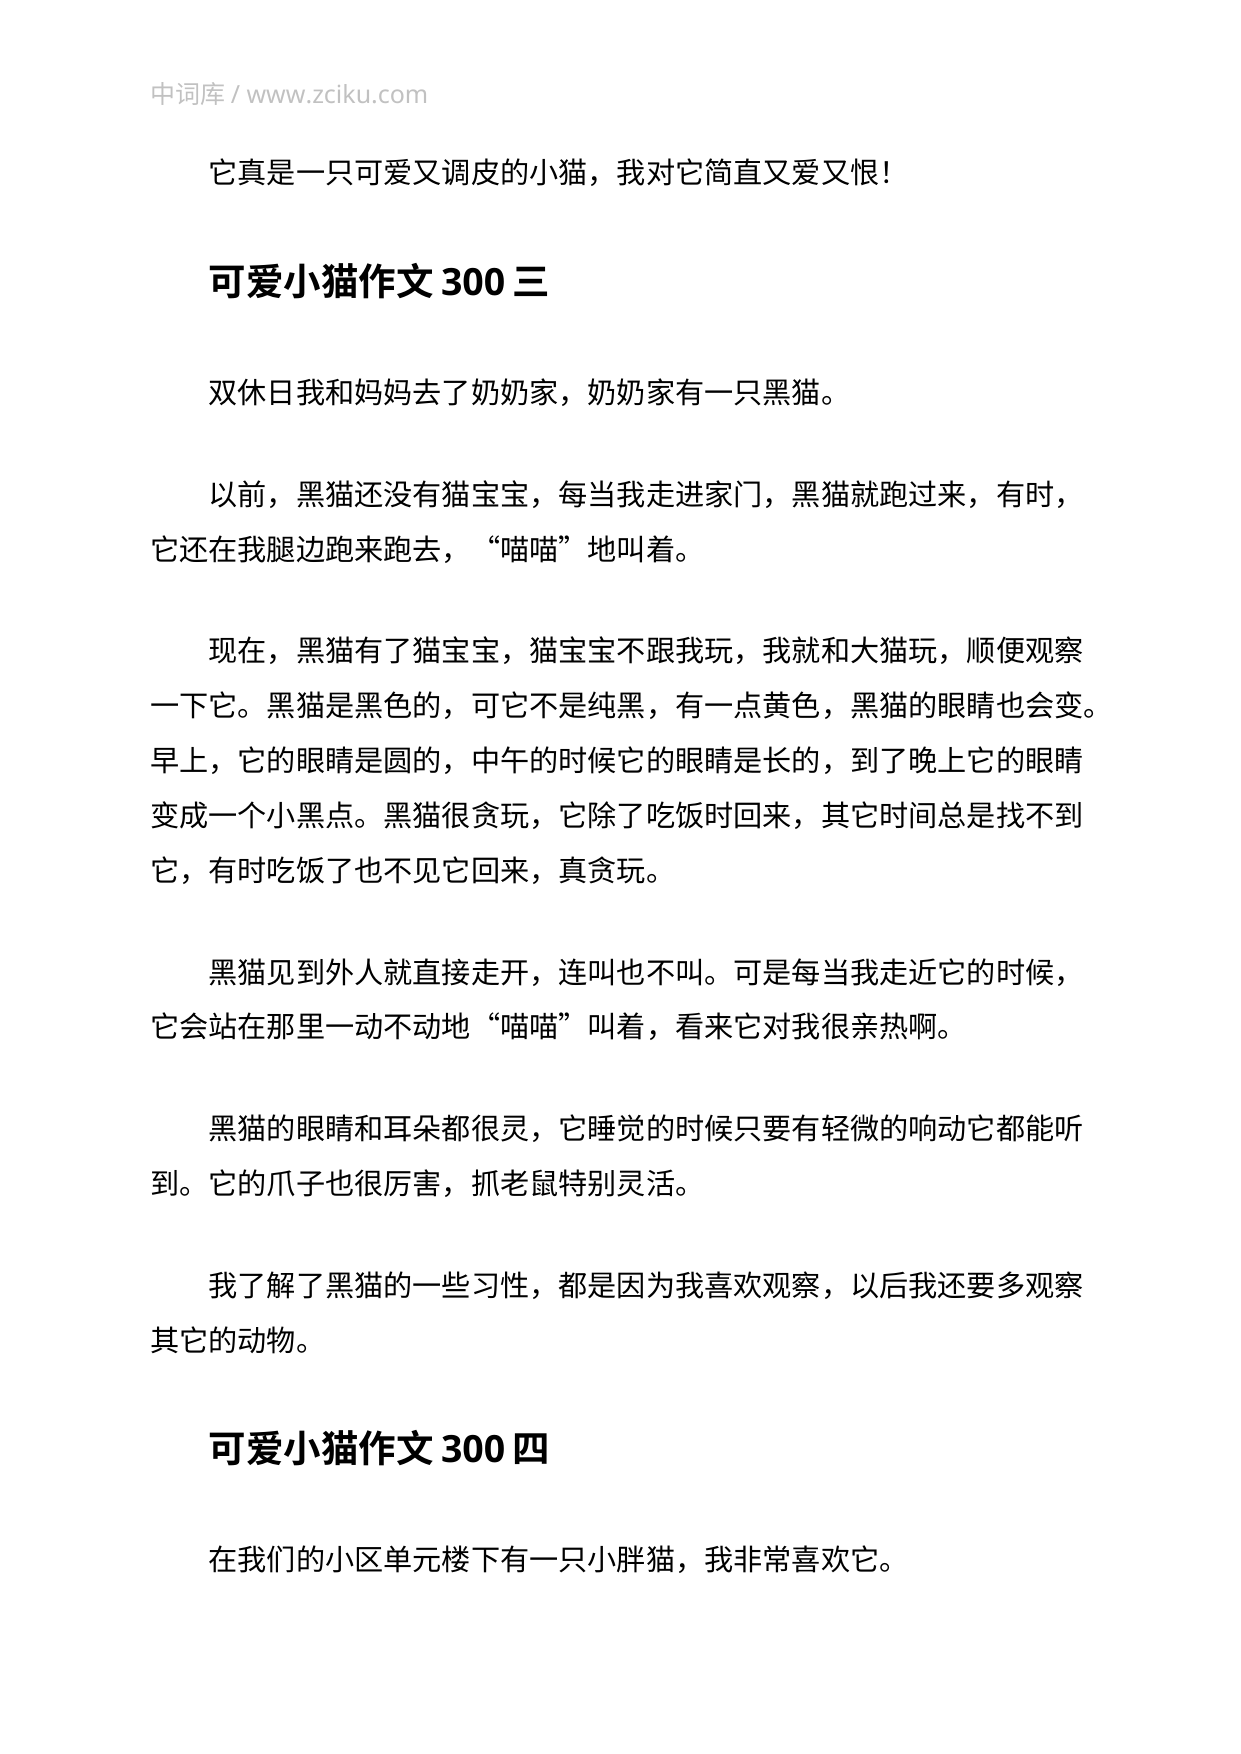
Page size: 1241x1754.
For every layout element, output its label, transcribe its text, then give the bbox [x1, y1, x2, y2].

text 黑猫见到外人就直接走开，连叫也不叫。可是每当我走近它的时候，它会站在那里一动不动地“喵喵”叫着，看来它对我很亲热啊。 [150, 949, 1090, 1046]
text 现在，黑猫有了猫宝宝，猫宝宝不跟我玩，我就和大猫玩，顺便观察一下它。黑猫是黑色的，可它不是纯黑，有一点黄色，黑猫的眼睛也会变。早上，它的眼睛是圆的，中午的时候它的眼睛是长的，到了晚上它的眼睛变成一个小黑点。黑猫很贪玩，它除了吃饭时回来，其它时间总是找不到它，有时吃饭了也不见它回来，真贪玩。 [150, 628, 1090, 890]
text 它真是一只可爱又调皮的小猫，我对它简直又爱又恨！ [150, 150, 1090, 192]
text 我了解了黑猫的一些习性，都是因为我喜欢观察，以后我还要多观察其它的动物。 [150, 1262, 1090, 1360]
text 可爱小猫作文300四 [150, 1419, 1090, 1474]
text 可爱小猫作文300三 [150, 252, 1090, 306]
text 以前，黑猫还没有猫宝宝，每当我走进家门，黑猫就跑过来，有时，它还在我腿边跑来跑去，“喵喵”地叫着。 [150, 471, 1090, 568]
text 双休日我和妈妈去了奶奶家，奶奶家有一只黑猫。 [150, 369, 1090, 412]
text 黑猫的眼睛和耳朵都很灵，它睡觉的时候只要有轻微的响动它都能听到。它的爪子也很厉害，抓老鼠特别灵活。 [150, 1106, 1090, 1203]
text 在我们的小区单元楼下有一只小胖猫，我非常喜欢它。 [150, 1537, 1090, 1579]
